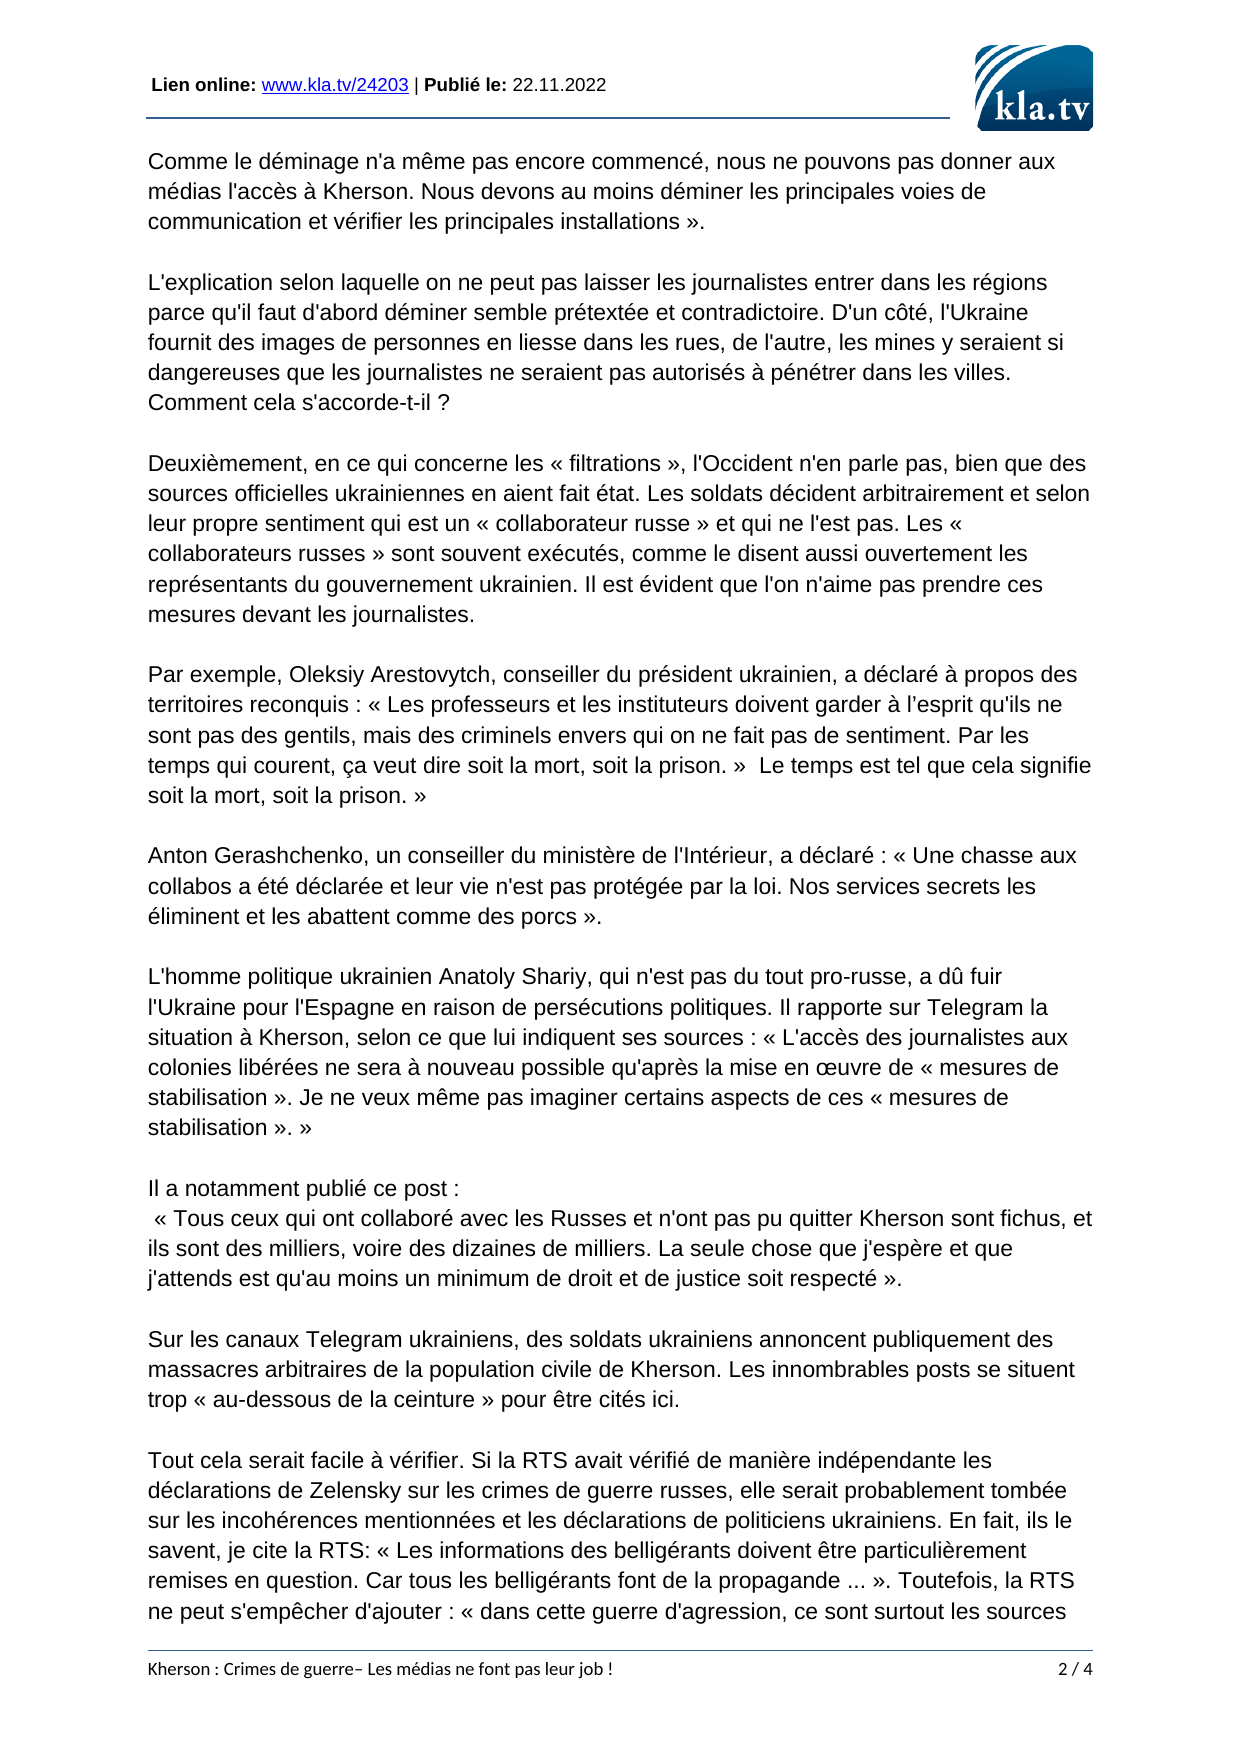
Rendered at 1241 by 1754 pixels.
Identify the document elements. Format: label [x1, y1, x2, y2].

text [148, 148, 1093, 1624]
